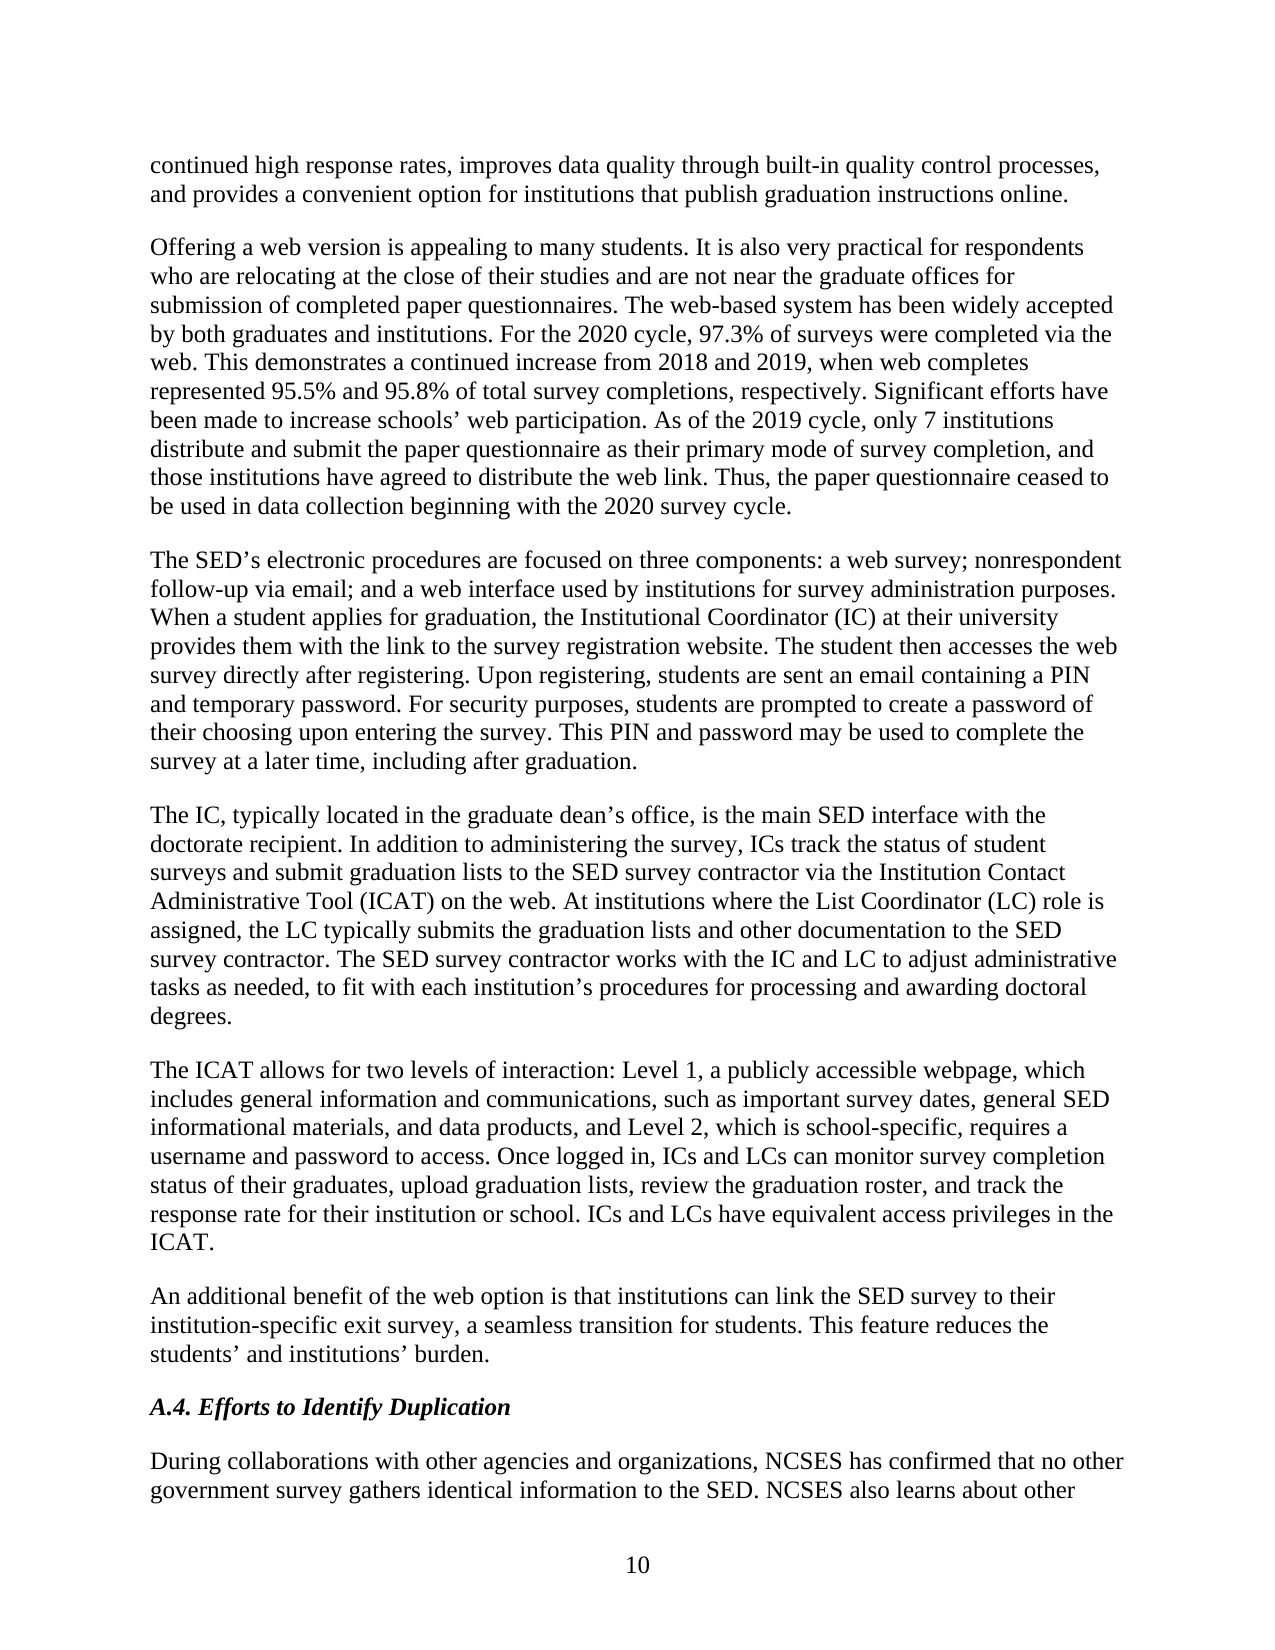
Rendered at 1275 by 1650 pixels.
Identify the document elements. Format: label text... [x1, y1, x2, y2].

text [150, 1446, 1125, 1504]
text The ICAT allows for two levels of interaction: Level 1, a publicly accessible webpage, which includes general information and communications, such as important survey dates, general SED informational materials, and data products, and Level 2, which is school-specific, requires a username and password to access. Once logged in, ICs and LCs can monitor survey completion status of their graduates, upload graduation lists, review the graduation roster, and track the response rate for their institution or school. ICs and LCs have equivalent access privileges in the ICAT. [150, 1055, 1125, 1256]
text Offering a web version is appealing to many students. It is also very practical for respondents who are relocating at the close of their studies and are not near the graduate offices for submission of completed paper questionnaires. The web-based system has been widely accepted by both graduates and institutions. For the 2020 cycle, 97.3% of surveys were completed via the web. This demonstrates a continued increase from 2018 and 2019, when web completes represented 95.5% and 95.8% of total survey completions, respectively. Significant efforts have been made to increase schools’ web participation. As of the 2019 cycle, only 7 institutions distribute and submit the paper questionnaire as their primary mode of survey completion, and those institutions have agreed to distribute the web link. Thus, the paper questionnaire ceased to be used in data collection beginning with the 2020 survey cycle. [150, 232, 1125, 520]
text The SED’s electronic procedures are focused on three components: a web survey; nonrespondent follow-up via email; and a web interface used by institutions for survey administration purposes. When a student applies for graduation, the Institutional Coordinator (IC) at their university provides them with the link to the survey registration website. The student then accesses the web survey directly after registering. Upon registering, students are sent an email containing a PIN and temporary password. For security purposes, students are prompted to create a password of their choosing upon entering the survey. This PIN and password may be used to complete the survey at a later time, including after graduation. [150, 545, 1125, 775]
subtitle A.4. Efforts to Identify Duplication [150, 1392, 1125, 1421]
text The IC, typically located in the graduate dean’s office, is the main SED interface with the doctorate recipient. In addition to administering the survey, ICs track the status of student surveys and submit graduation lists to the SED survey contractor via the Institution Contact Administrative Tool (ICAT) on the web. At institutions where the List Coordinator (LC) role is assigned, the LC typically submits the graduation lists and other documentation to the SED survey contractor. The SED survey contractor works with the IC and LC to adjust administrative tasks as needed, to fit with each institution’s procedures for processing and awarding doctoral degrees. [150, 800, 1125, 1030]
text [150, 150, 1125, 207]
text An additional benefit of the web option is that institutions can link the SED survey to their institution-specific exit survey, a seamless transition for students. This feature reduces the students’ and institutions’ burden. [150, 1281, 1125, 1367]
